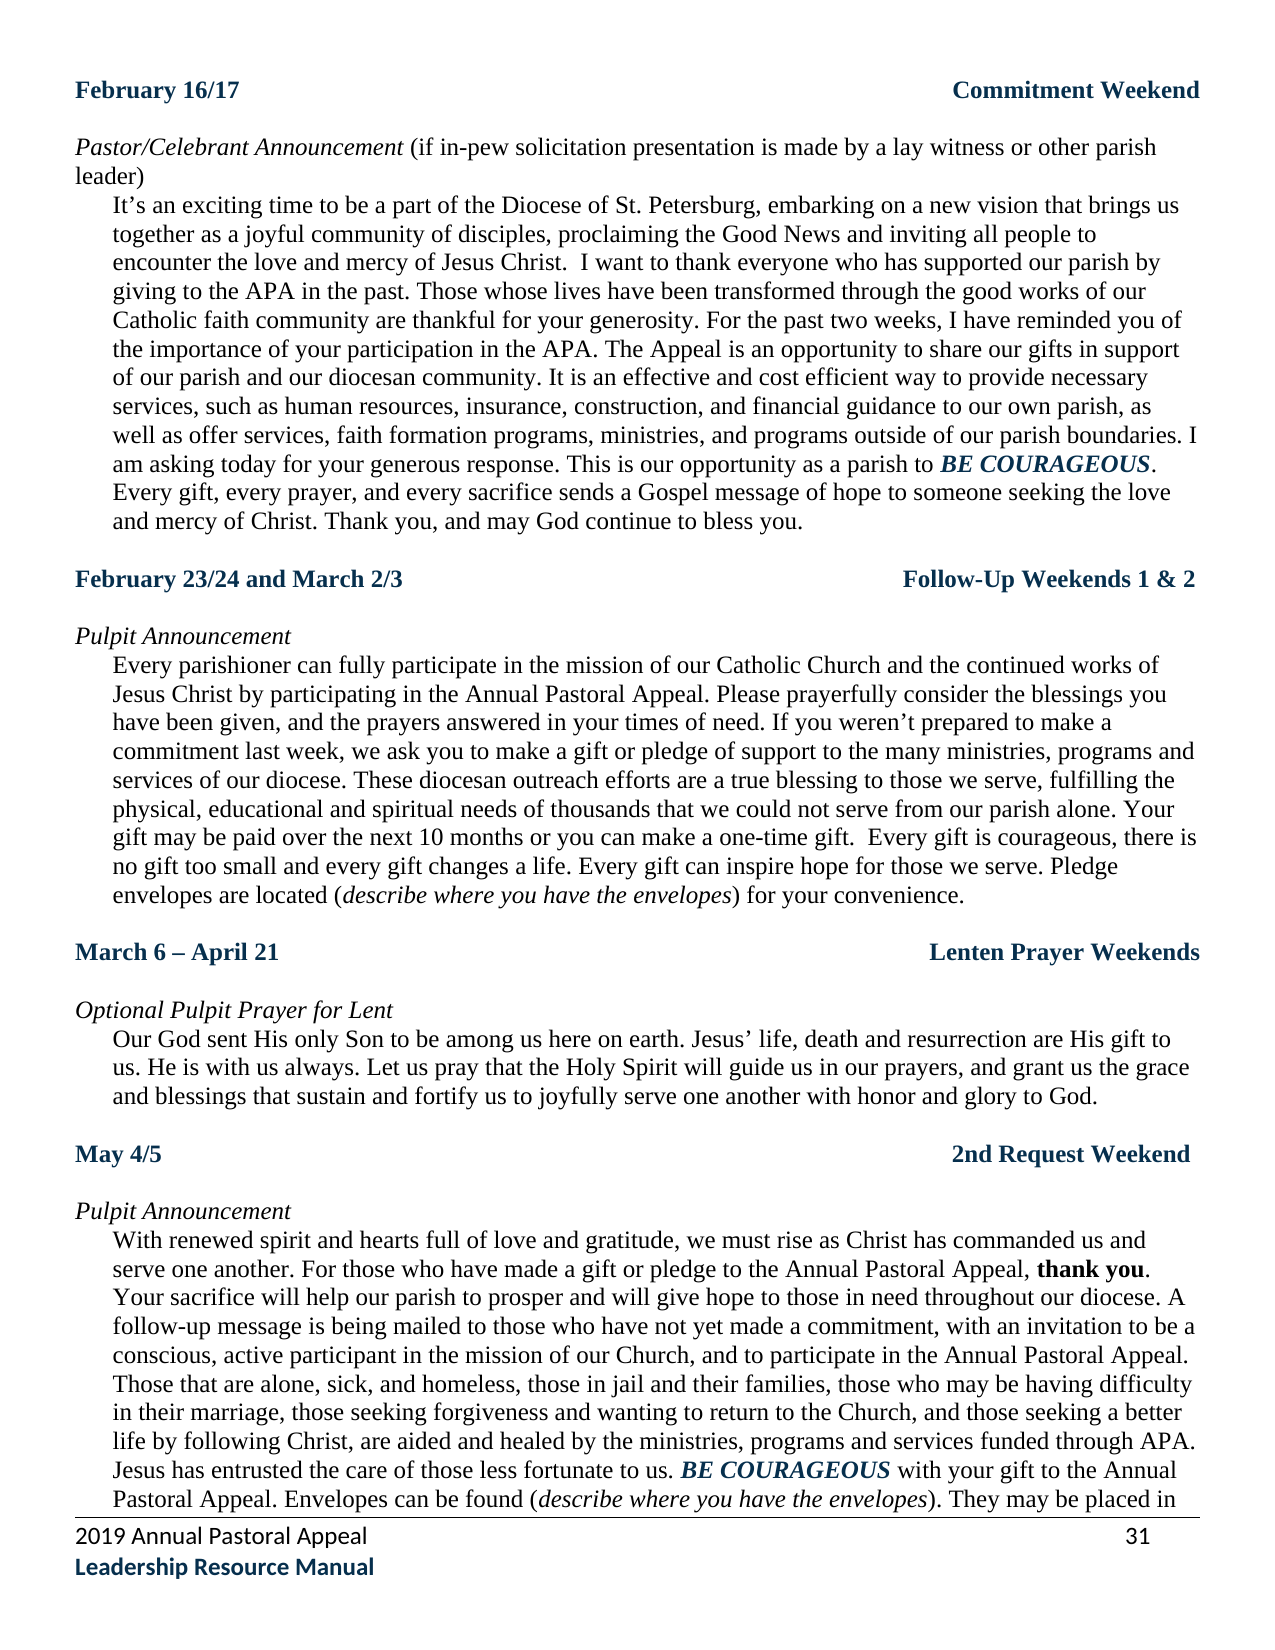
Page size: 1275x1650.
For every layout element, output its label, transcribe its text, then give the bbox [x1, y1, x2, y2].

text March 6 – April 21 Lenten Prayer Weekends [75, 937, 1200, 966]
text It’s an exciting time to be a part of the Diocese of St. Petersburg, embarking on a new vision that brings us together as a joyful community of disciples, proclaiming the Good News and inviting all people to encounter the love and mercy of Jesus Christ. I want to thank everyone who has supported our parish by giving to the APA in the past. Those whose lives have been transformed through the good works of our Catholic faith community are thankful for your generosity. For the past two weeks, I have reminded you of the importance of your participation in the APA. The Appeal is an opportunity to share our gifts in support of our parish and our diocesan community. It is an effective and cost efficient way to provide necessary services, such as human resources, insurance, construction, and financial guidance to our own parish, as well as offer services, faith formation programs, ministries, and programs outside of our parish boundaries. I am asking today for your generous response. This is our opportunity as a parish to BE COURAGEOUS. Every gift, every prayer, and every sacrifice sends a Gospel message of hope to someone seeking the love and mercy of Christ. Thank you, and may God continue to bless you. [112, 190, 1200, 535]
text Pastor/Celebrant Announcement (if in-pew solicitation presentation is made by a lay witness or other parish leader) [75, 132, 1200, 190]
text Optional Pulpit Prayer for Lent [75, 995, 1200, 1024]
text Every parishioner can fully participate in the mission of our Catholic Church and the continued works of Jesus Christ by participating in the Annual Pastoral Appeal. Please prayerfully consider the blessings you have been given, and the prayers answered in your times of need. If you weren’t prepared to make a commitment last week, we ask you to make a gift or pledge of support to the many ministries, programs and services of our diocese. These diocesan outreach efforts are a true blessing to those we serve, fulfilling the physical, educational and spiritual needs of thousands that we could not serve from our parish alone. Your gift may be paid over the next 10 months or you can make a one-time gift. Every gift is courageous, there is no gift too small and every gift changes a life. Every gift can inspire hope for those we serve. Pledge envelopes are located (describe where you have the envelopes) for your convenience. [112, 650, 1200, 909]
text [112, 1225, 1200, 1512]
text Our God sent His only Son to be among us here on earth. Jesus’ life, death and resurrection are His gift to us. He is with us always. Let us pray that the Holy Spirit will guide us in our prayers, and grant us the grace and blessings that sustain and fortify us to joyfully serve one another with honor and glory to God. [112, 1024, 1200, 1110]
text February 16/17 Commitment Weekend [75, 75, 1200, 104]
text Pulpit Announcement [75, 1196, 1200, 1225]
text February 23/24 and March 2/3 Follow-Up Weekends 1 & 2 [75, 564, 1200, 592]
text May 4/5 2nd Request Weekend [75, 1139, 1200, 1167]
text Pulpit Announcement [75, 621, 1200, 650]
